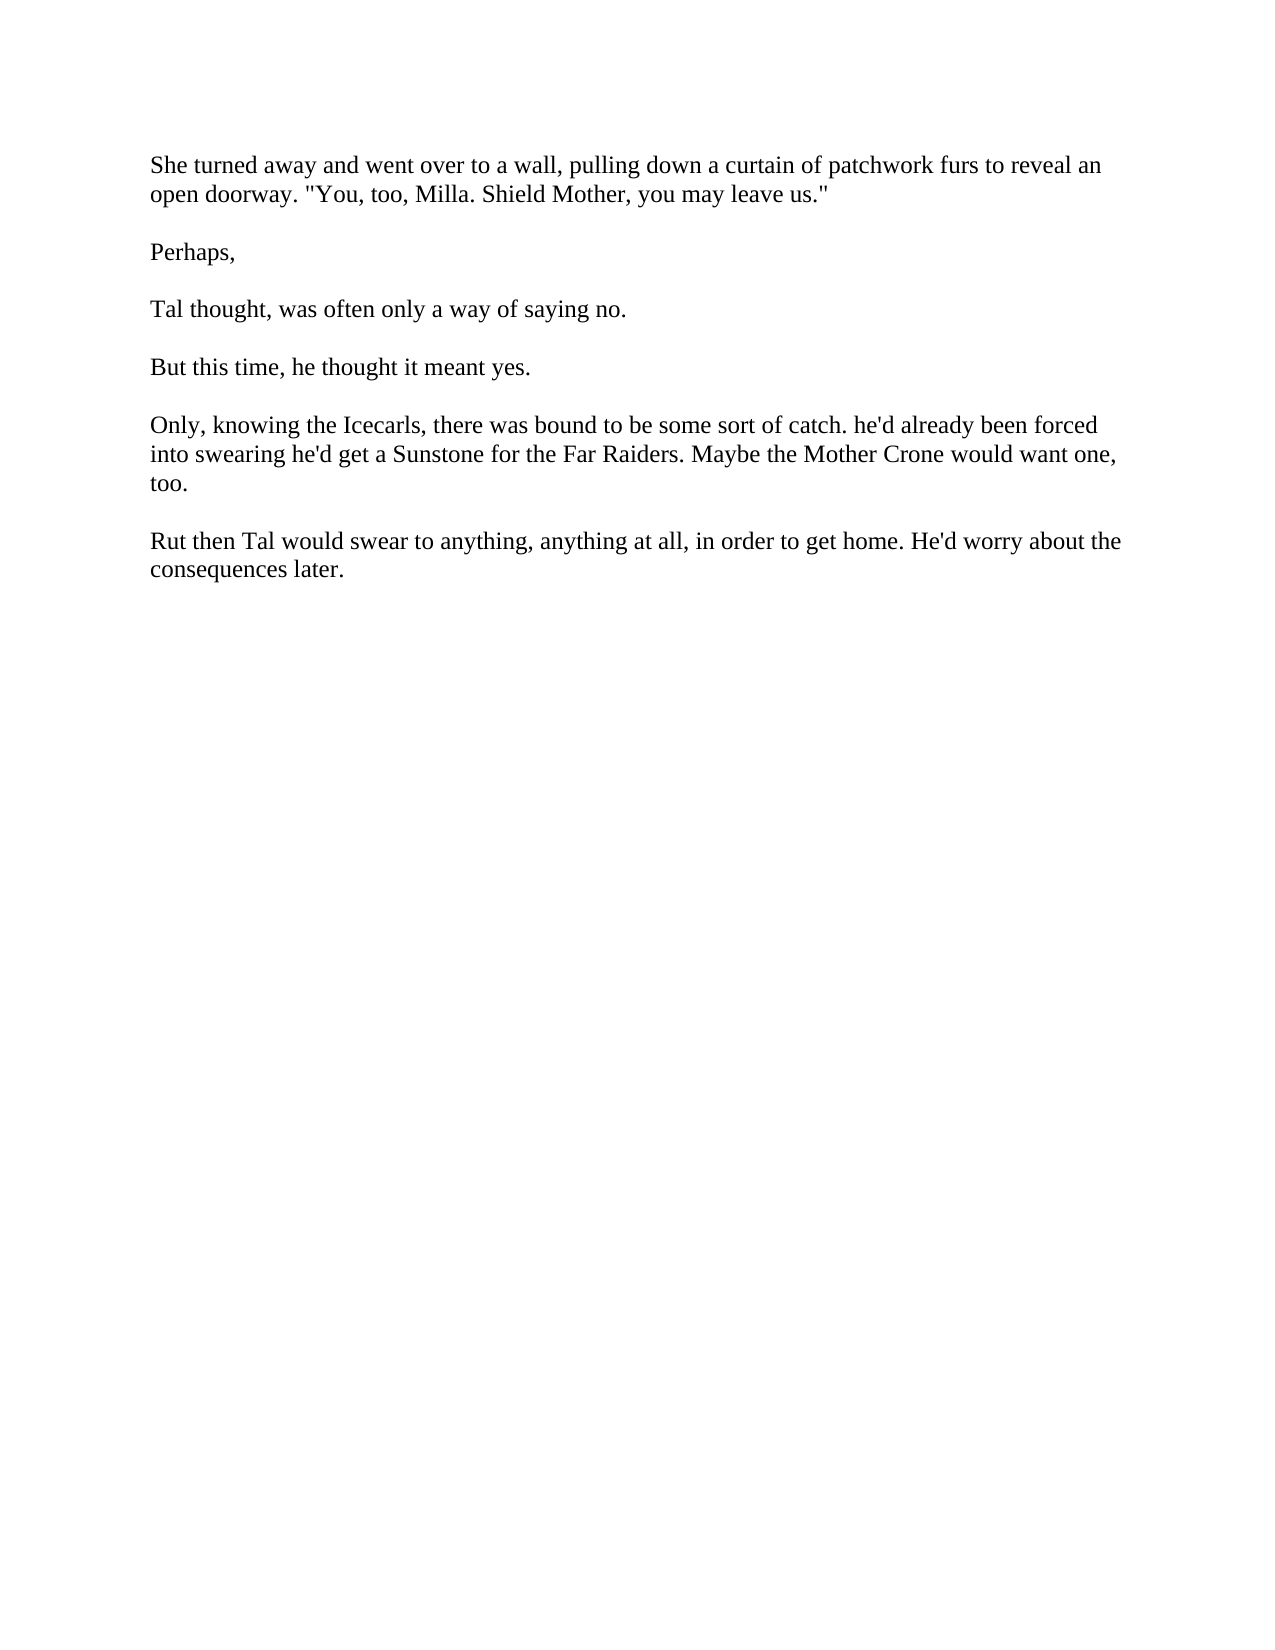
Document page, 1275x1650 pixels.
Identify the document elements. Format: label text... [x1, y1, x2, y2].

text Perhaps, [150, 237, 1125, 265]
text She turned away and went over to a wall, pulling down a curtain of patchwork furs to reveal an open doorway. "You, too, Milla. Shield Mother, you may leave us." [150, 150, 1125, 207]
text Tal thought, was often only a way of saying no. [150, 294, 1125, 323]
text Only, knowing the Icecarls, there was bound to be some sort of catch. he'd already been forced into swearing he'd get a Sunstone for the Far Raiders. Maybe the Mother Crone would want one, too. [150, 410, 1125, 497]
text Rut then Tal would swear to anything, anything at all, in order to get home. He'd worry about the consequences later. [150, 526, 1125, 583]
text But this time, he thought it meant yes. [150, 352, 1125, 381]
